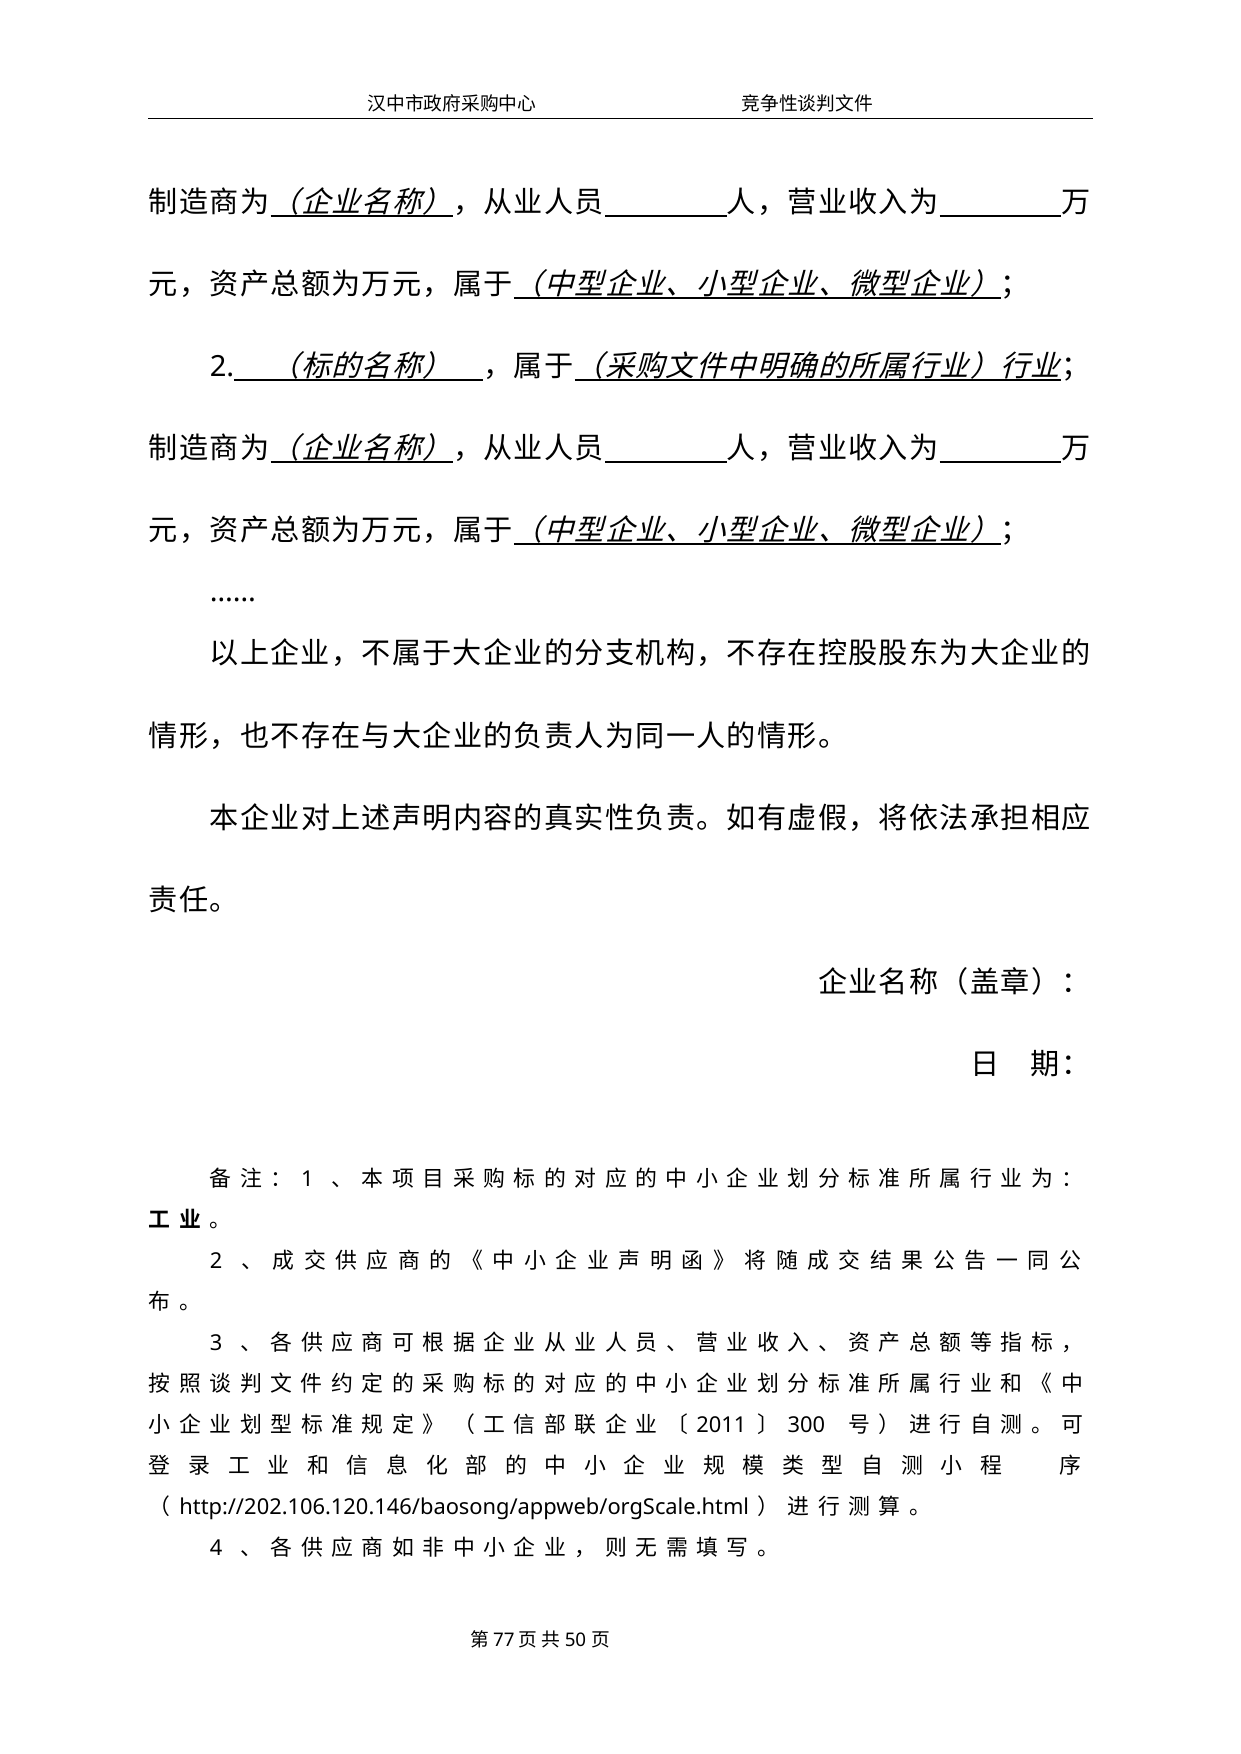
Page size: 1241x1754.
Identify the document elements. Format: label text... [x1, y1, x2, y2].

text …… [149, 569, 1092, 610]
text 以上企业，不属于大企业的分支机构，不存在控股股东为大企业的情形，也不存在与大企业的负责人为同一人的情形。 [149, 610, 1092, 774]
text 4、各供应商如非中小企业，则无需填写。 [149, 1526, 1092, 1567]
text 企业名称（盖章）： [149, 938, 1092, 1021]
text 本企业对上述声明内容的真实性负责。如有虚假，将依法承担相应责任。 [149, 774, 1092, 938]
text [149, 159, 1092, 323]
text 日 期： [149, 1021, 1092, 1103]
text 备注：1、本项目采购标的对应的中小企业划分标准所属行业为：工业。 [149, 1156, 1092, 1238]
text 3、各供应商可根据企业从业人员、营业收入、资产总额等指标，按照谈判文件约定的采购标的对应的中小企业划分标准所属行业和《中小企业划型标准规定》（工信部联企业〔2011〕300号）进行自测。可登录工业和信息化部的中小企业规模类型自测小程 序（http://202.106.120.146/baosong/appweb/orgScale.html）进行测算。 [149, 1320, 1092, 1526]
text 2. （标的名称） ，属于（采购文件中明确的所属行业）行业；制造商为（企业名称），从业人员 人，营业收入为 万元，资产总额为万元，属于（中型企业、小型企业、微型企业）； [149, 323, 1092, 569]
text 2、成交供应商的《中小企业声明函》将随成交结果公告一同公布。 [149, 1238, 1092, 1320]
